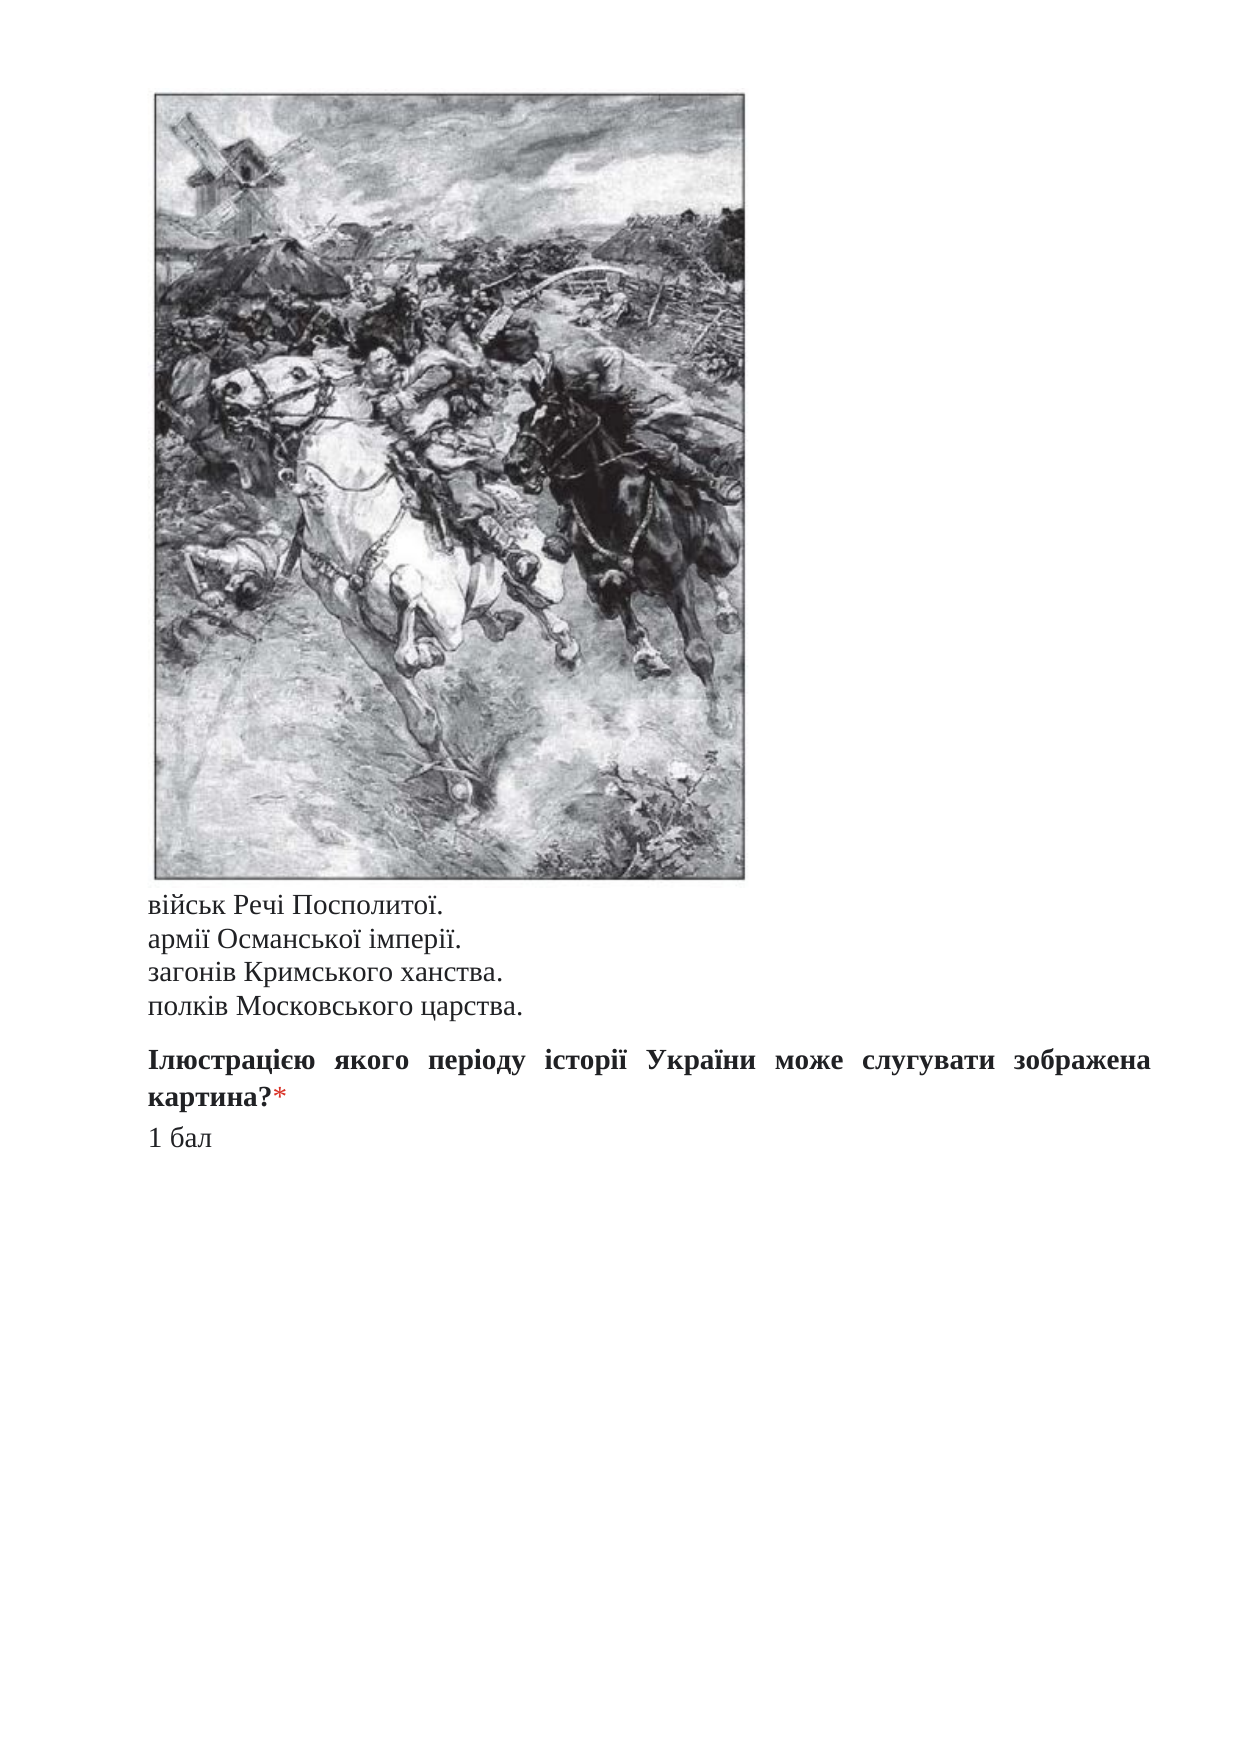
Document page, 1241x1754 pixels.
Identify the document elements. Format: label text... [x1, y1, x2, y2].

text 1 бал [148, 1113, 1152, 1154]
text військ Речі Посполитої. [148, 887, 1152, 921]
text Ілюстрацією якого періоду історії України може слугувати зображена картина?* [148, 1038, 1152, 1113]
picture [147, 88, 753, 888]
text полків Московського царства. [148, 988, 1152, 1021]
text армії Османської імперії. [148, 921, 1152, 954]
text загонів Кримського ханства. [148, 954, 1152, 988]
